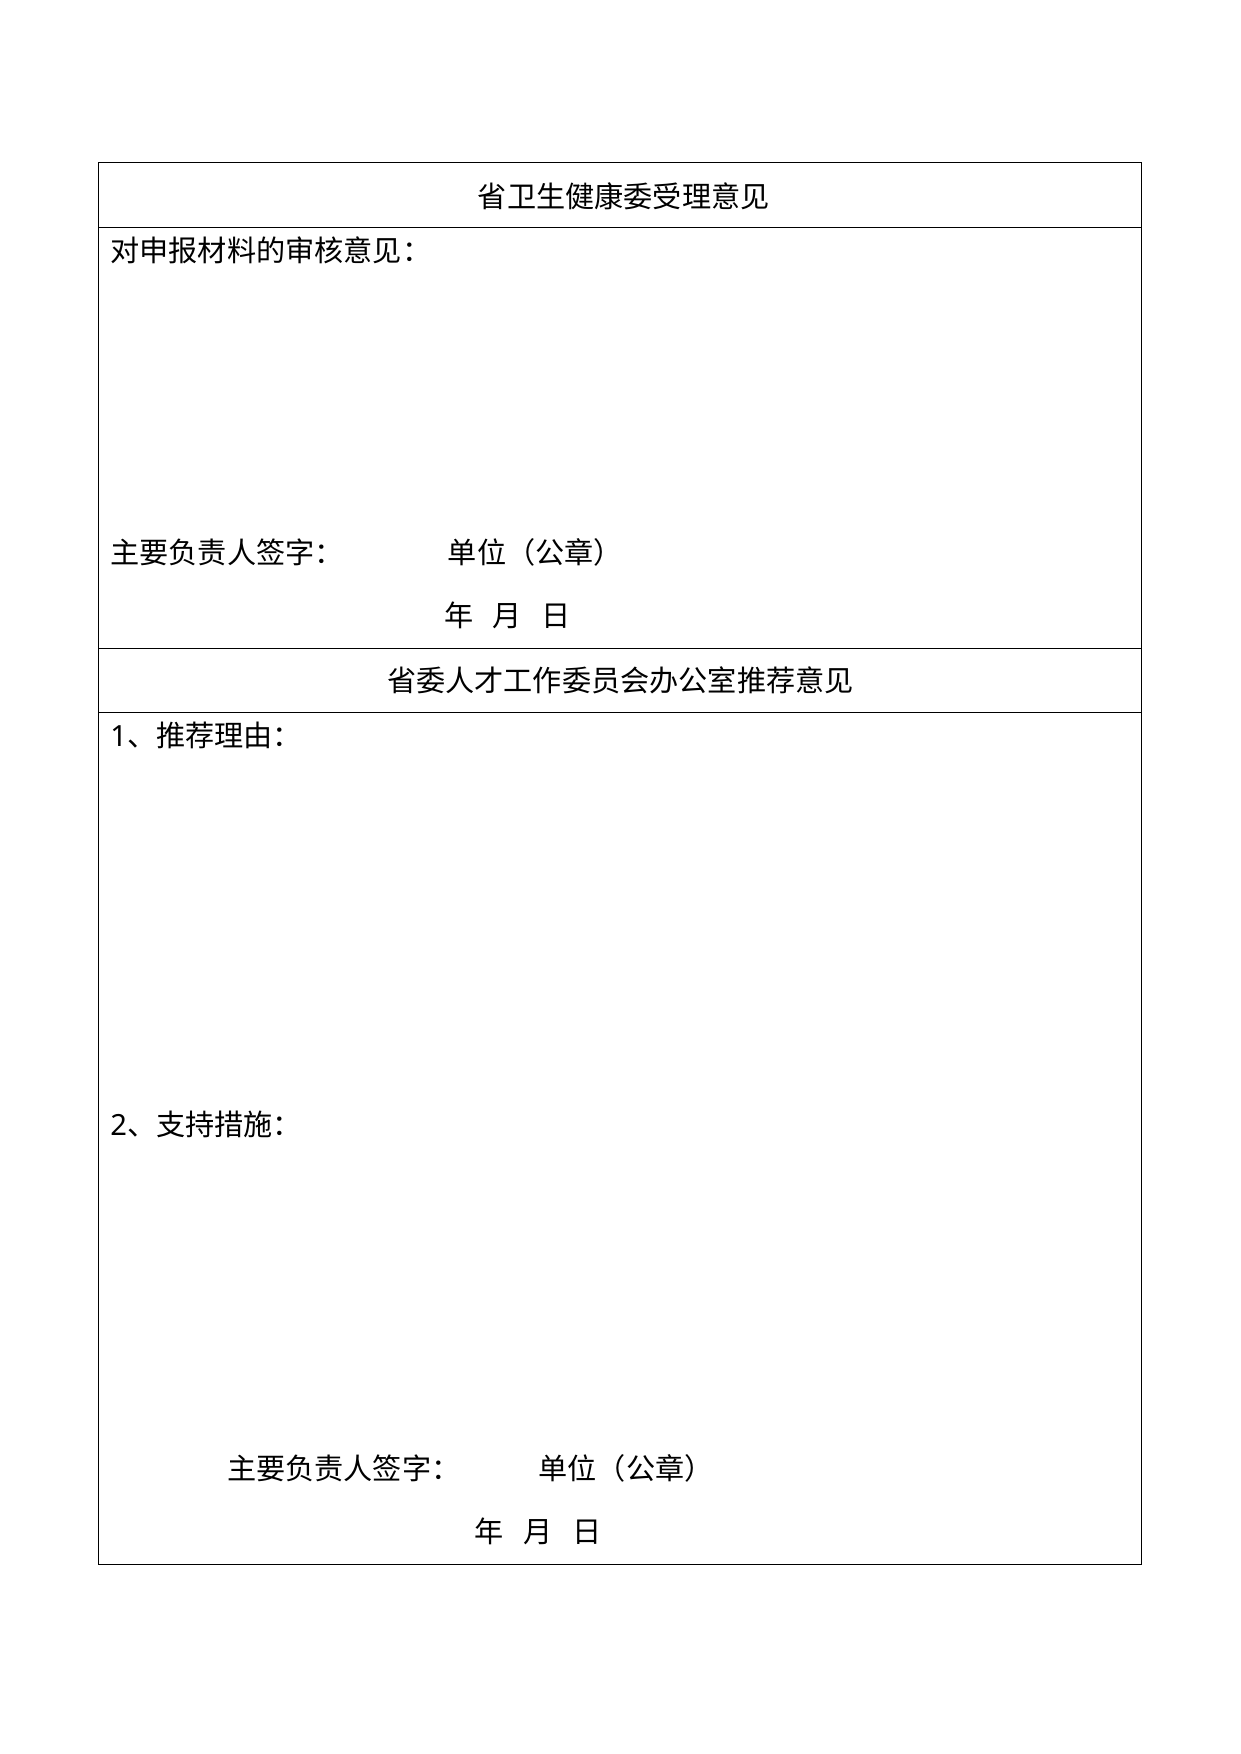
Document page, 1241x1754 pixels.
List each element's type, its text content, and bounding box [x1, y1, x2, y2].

table_header 省卫生健康委受理意见 [99, 163, 1141, 227]
table_cell 1、推荐理由： 2、支持措施： 主要负责人签字： 单位（公章） 年 月 日 [99, 713, 1141, 1563]
table_cell 对申报材料的审核意见： 主要负责人签字： 单位（公章） 年 月 日 [99, 228, 1141, 648]
table_cell 省委人才工作委员会办公室推荐意见 [99, 649, 1141, 712]
